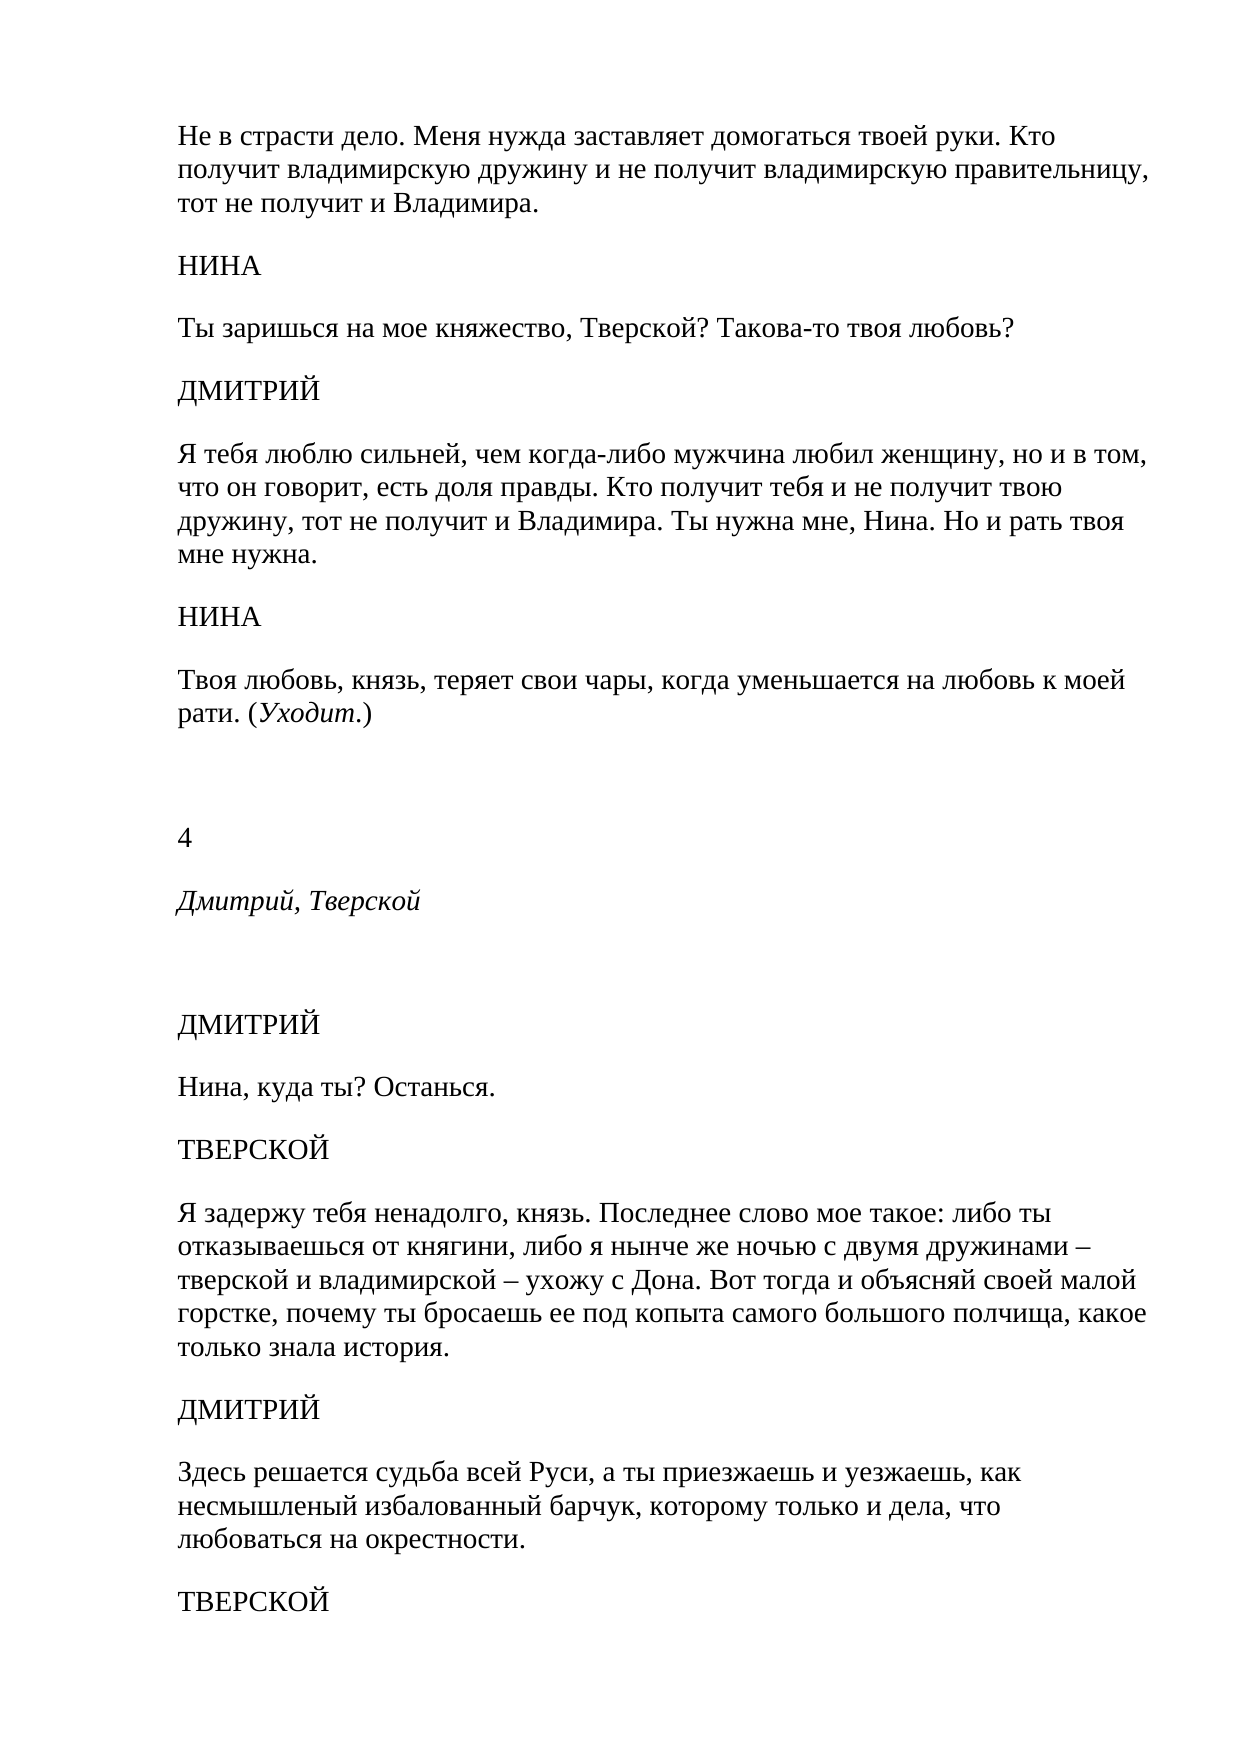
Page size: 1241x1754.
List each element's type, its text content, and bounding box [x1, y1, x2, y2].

text Твоя любовь, князь, теряет свои чары, когда уменьшается на любовь к моей рати. (Уходит.) [177, 662, 1152, 729]
text ДМИТРИЙ [177, 373, 1152, 407]
text Я задержу тебя ненадолго, князь. Последнее слово мое такое: либо ты отказываешься от княгини, либо я нынче же ночью с двумя дружинами – тверской и владимирской – ухожу с Дона. Вот тогда и объясняй своей малой горстке, почему ты бросаешь ее под копыта самого большого полчища, какое только знала история. [177, 1195, 1152, 1363]
text НИНА [177, 248, 1152, 281]
text Здесь решается судьба всей Руси, а ты приезжаешь и уезжаешь, как несмышленый избалованный барчук, которому только и дела, что любоваться на окрестности. [177, 1454, 1152, 1555]
text Дмитрий, Тверской [177, 883, 1152, 916]
text 4 [177, 820, 1152, 853]
text ДМИТРИЙ [177, 1007, 1152, 1040]
text Не в страсти дело. Меня нужда заставляет домогаться твоей руки. Кто получит владимирскую дружину и не получит владимирскую правительницу, тот не получит и Владимира. [177, 118, 1152, 219]
text Я тебя люблю сильней, чем когда-либо мужчина любил женщину, но и в том, что он говорит, есть доля правды. Кто получит тебя и не получит твою дружину, тот не получит и Владимира. Ты нужна мне, Нина. Но и рать твоя мне нужна. [177, 436, 1152, 570]
text Нина, куда ты? Останься. [177, 1069, 1152, 1103]
text ТВЕРСКОЙ [177, 1584, 1152, 1618]
text НИНА [177, 599, 1152, 633]
text ТВЕРСКОЙ [177, 1132, 1152, 1166]
text ДМИТРИЙ [177, 1392, 1152, 1425]
text Ты заришься на мое княжество, Тверской? Такова-то твоя любовь? [177, 311, 1152, 344]
